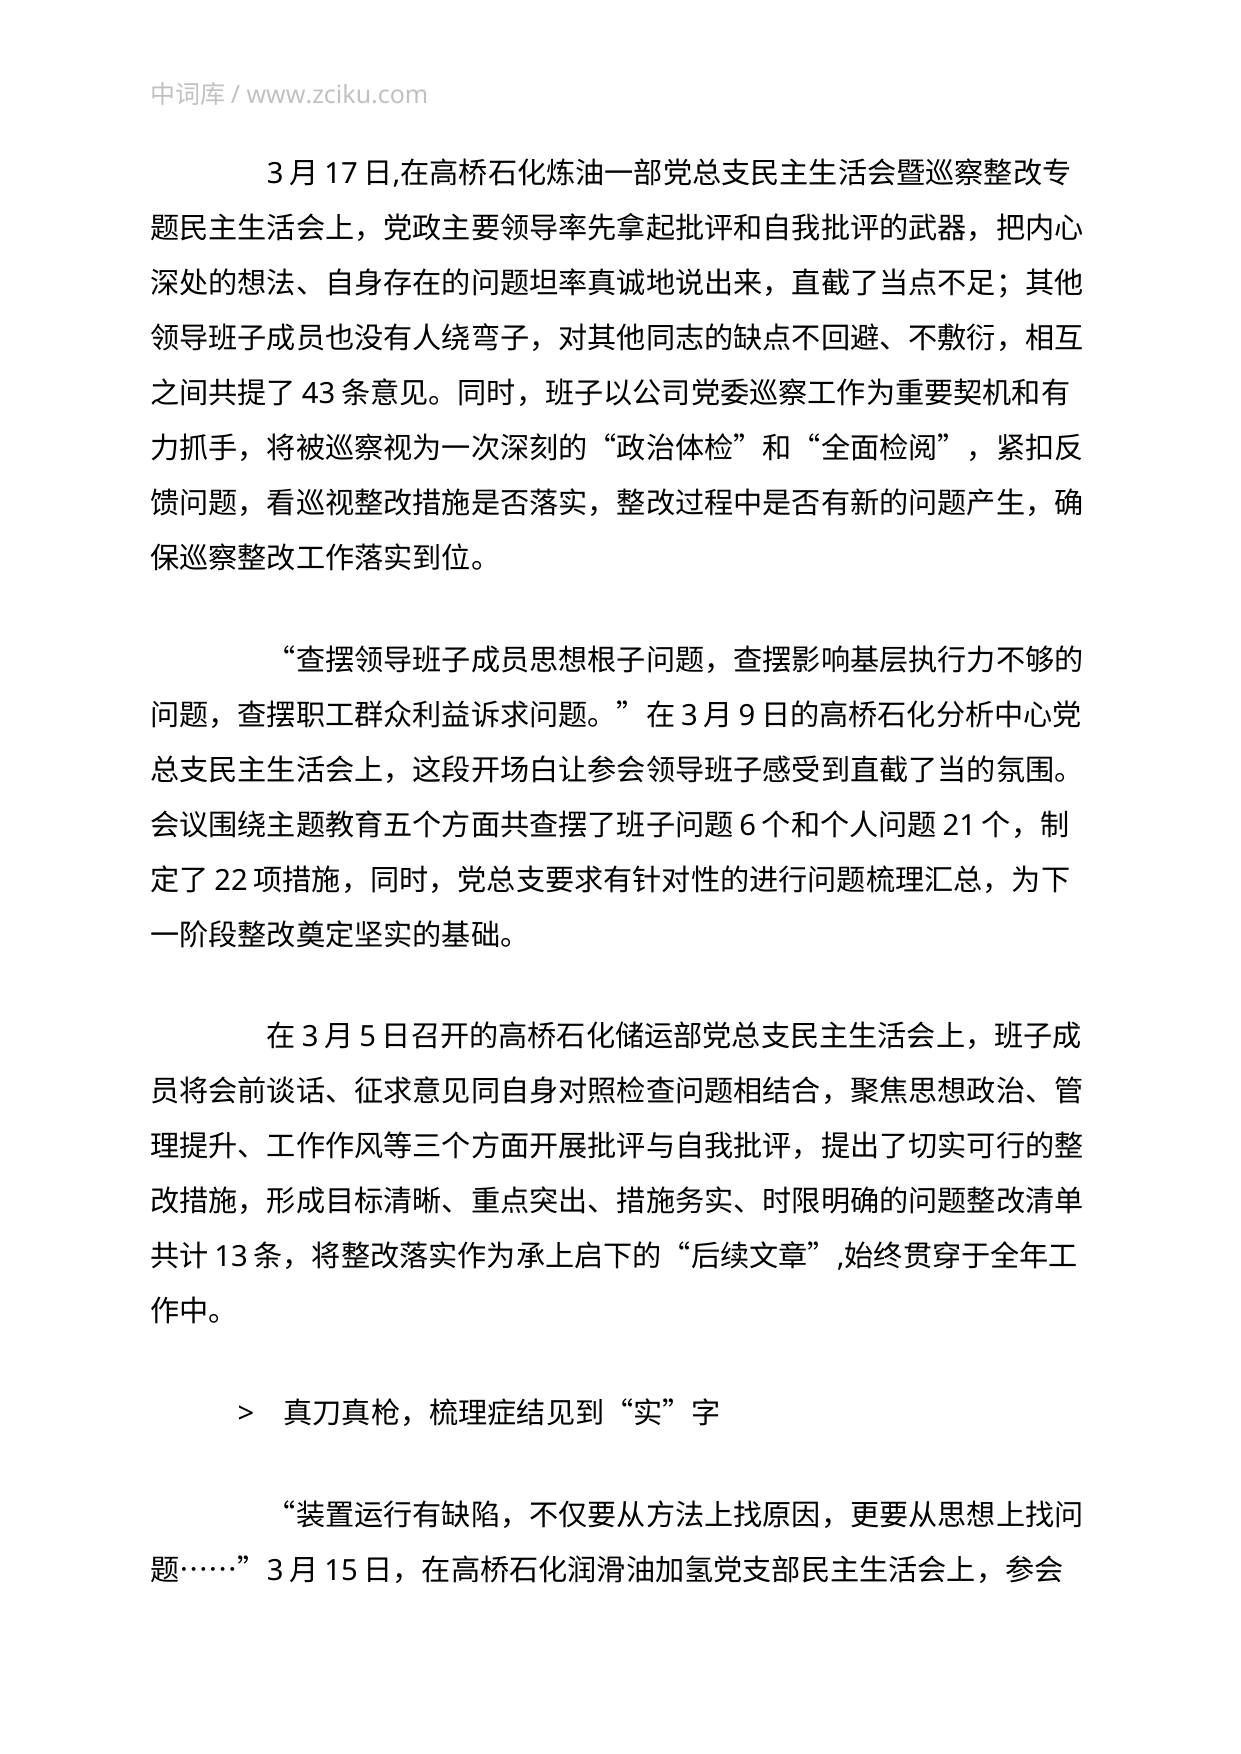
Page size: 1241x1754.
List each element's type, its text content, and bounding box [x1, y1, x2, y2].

text 在3月5日召开的高桥石化储运部党总支民主生活会上，班子成员将会前谈话、征求意见同自身对照检查问题相结合，聚焦思想政治、管理提升、工作作风等三个方面开展批评与自我批评，提出了切实可行的整改措施，形成目标清晰、重点突出、措施务实、时限明确的问题整改清单共计13条，将整改落实作为承上启下的“后续文章”,始终贯穿于全年工作中。 [150, 1013, 1090, 1330]
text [150, 1491, 1090, 1588]
text “查摆领导班子成员思想根子问题，查摆影响基层执行力不够的问题，查摆职工群众利益诉求问题。”在3月9日的高桥石化分析中心党总支民主生活会上，这段开场白让参会领导班子感受到直截了当的氛围。会议围绕主题教育五个方面共查摆了班子问题6个和个人问题21个，制定了22项措施，同时，党总支要求有针对性的进行问题梳理汇总，为下一阶段整改奠定坚实的基础。 [150, 636, 1090, 953]
text > 真刀真枪，梳理症结见到“实”字 [150, 1389, 1090, 1432]
text 3月17日,在高桥石化炼油一部党总支民主生活会暨巡察整改专题民主生活会上，党政主要领导率先拿起批评和自我批评的武器，把内心深处的想法、自身存在的问题坦率真诚地说出来，直截了当点不足；其他领导班子成员也没有人绕弯子，对其他同志的缺点不回避、不敷衍，相互之间共提了43条意见。同时，班子以公司党委巡察工作为重要契机和有力抓手，将被巡察视为一次深刻的“政治体检”和“全面检阅”，紧扣反馈问题，看巡视整改措施是否落实，整改过程中是否有新的问题产生，确保巡察整改工作落实到位。 [150, 150, 1090, 577]
